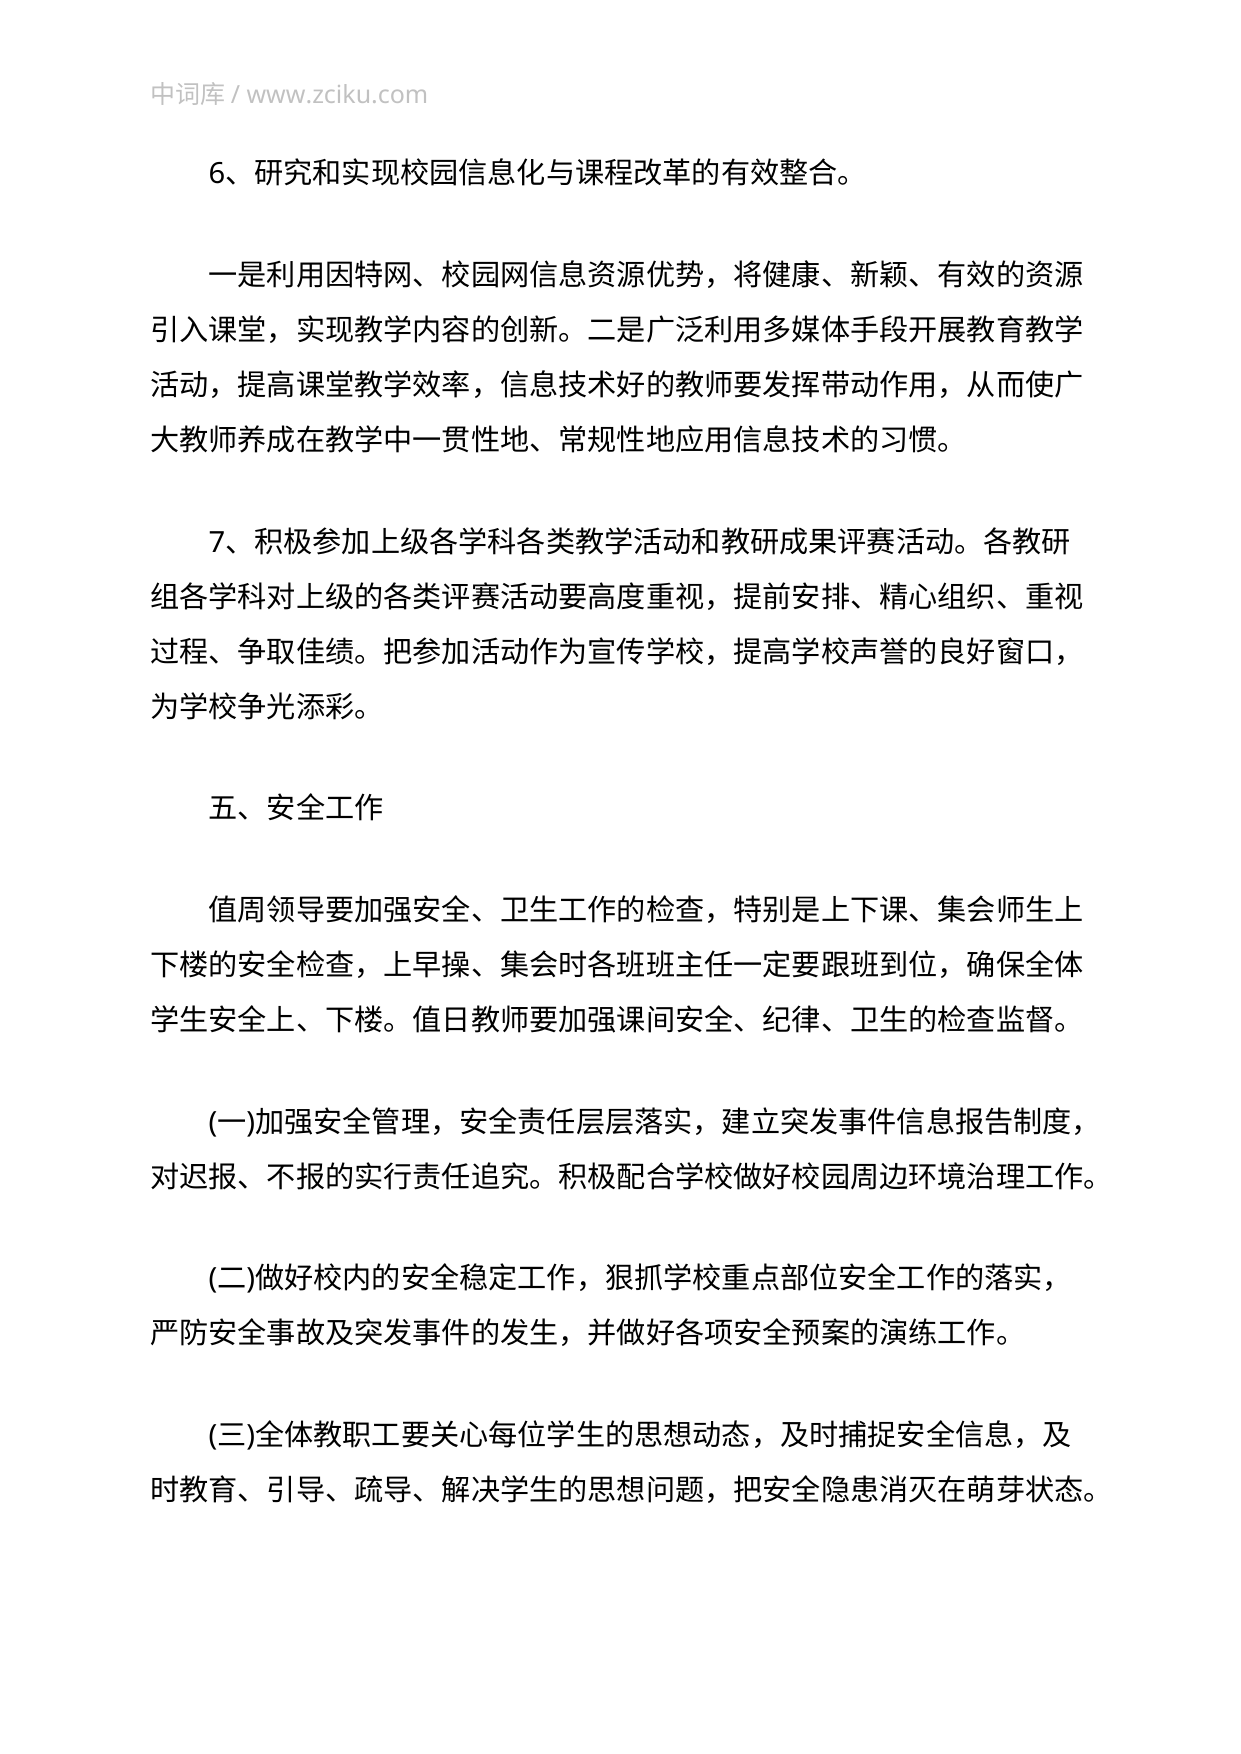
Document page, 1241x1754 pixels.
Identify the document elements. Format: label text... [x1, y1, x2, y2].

text (一)加强安全管理，安全责任层层落实，建立突发事件信息报告制度，对迟报、不报的实行责任追究。积极配合学校做好校园周边环境治理工作。 [150, 1098, 1090, 1196]
text 7、积极参加上级各学科各类教学活动和教研成果评赛活动。各教研组各学科对上级的各类评赛活动要高度重视，提前安排、精心组织、重视过程、争取佳绩。把参加活动作为宣传学校，提高学校声誉的良好窗口，为学校争光添彩。 [150, 518, 1090, 726]
text 值周领导要加强安全、卫生工作的检查，特别是上下课、集会师生上下楼的安全检查，上早操、集会时各班班主任一定要跟班到位，确保全体学生安全上、下楼。值日教师要加强课间安全、纪律、卫生的检查监督。 [150, 887, 1090, 1039]
text (二)做好校内的安全稳定工作，狠抓学校重点部位安全工作的落实，严防安全事故及突发事件的发生，并做好各项安全预案的演练工作。 [150, 1255, 1090, 1352]
text 一是利用因特网、校园网信息资源优势，将健康、新颖、有效的资源引入课堂，实现教学内容的创新。二是广泛利用多媒体手段开展教育教学活动，提高课堂教学效率，信息技术好的教师要发挥带动作用，从而使广大教师养成在教学中一贯性地、常规性地应用信息技术的习惯。 [150, 252, 1090, 459]
text 6、研究和实现校园信息化与课程改革的有效整合。 [150, 150, 1090, 192]
text (三)全体教职工要关心每位学生的思想动态，及时捕捉安全信息，及时教育、引导、疏导、解决学生的思想问题，把安全隐患消灭在萌芽状态。 [150, 1412, 1090, 1509]
text 五、安全工作 [150, 785, 1090, 827]
